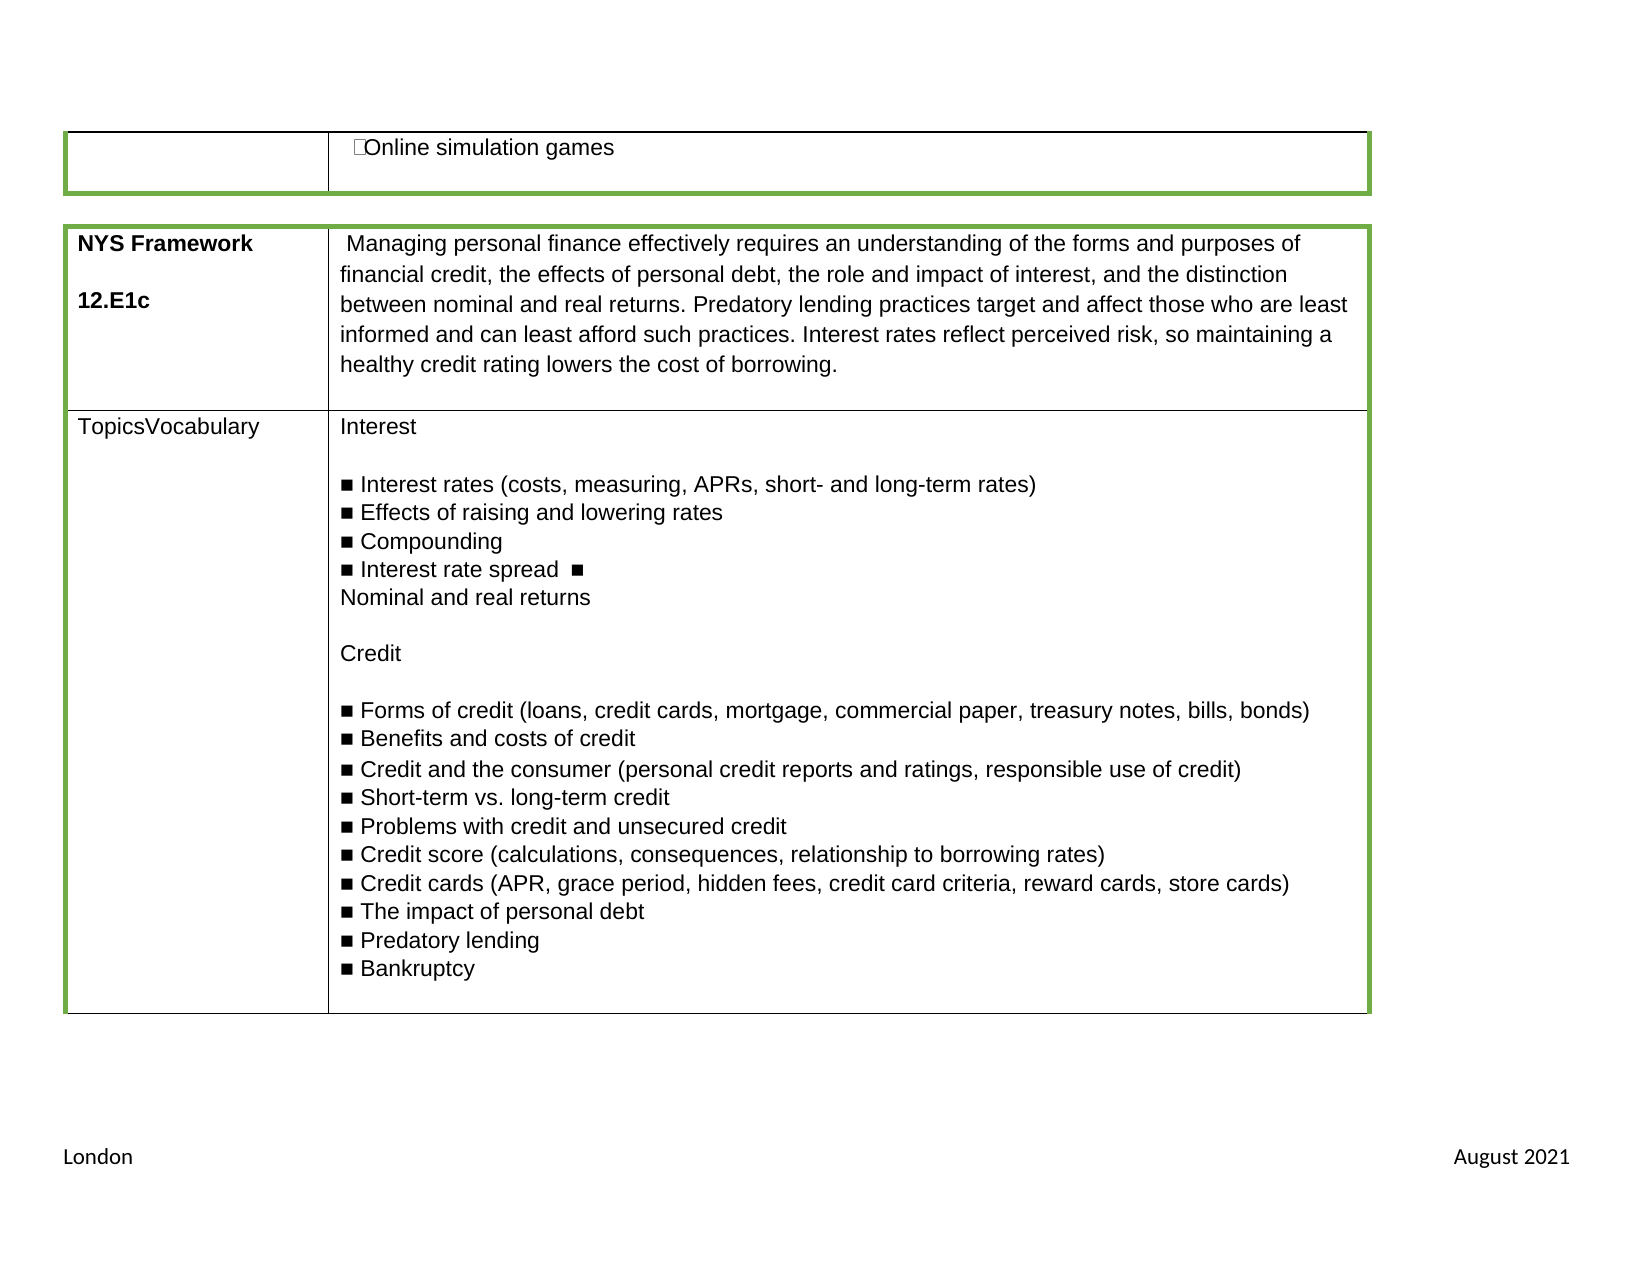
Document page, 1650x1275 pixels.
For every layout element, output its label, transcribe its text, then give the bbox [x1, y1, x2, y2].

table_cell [329, 133, 1367, 191]
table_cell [68, 133, 328, 191]
table_cell TopicsVocabulary [68, 411, 328, 1012]
table_header NYS Framework 12.E1c [68, 229, 328, 410]
table_header Managing personal finance effectively requires an understanding of the forms and purposes of financial credit, the effects of personal debt, the role and impact of interest, and the distinction between nominal and real returns. Predatory lending practices target and affect those who are least informed and can least afford such practices. Interest rates reflect perceived risk, so maintaining a healthy credit rating lowers the cost of borrowing. [329, 229, 1367, 410]
table_cell Interest ■ Interest rates (costs, measuring, APRs, short- and long-term rates) ■ Effects of raising and lowering rates ■ Compounding ■ Interest rate spread ■ Nominal and real returns Credit ■ Forms of credit (loans, credit cards, mortgage, commercial paper, treasury notes, bills, bonds) ■ Benefits and costs of credit ■ Credit and the consumer (personal credit reports and ratings, responsible use of credit) ■ Short-term vs. long-term credit ■ Problems with credit and unsecured credit ■ Credit score (calculations, consequences, relationship to borrowing rates) ■ Credit cards (APR, grace period, hidden fees, credit card criteria, reward cards, store cards) ■ The impact of personal debt ■ Predatory lending ■ Bankruptcy [329, 411, 1367, 1012]
